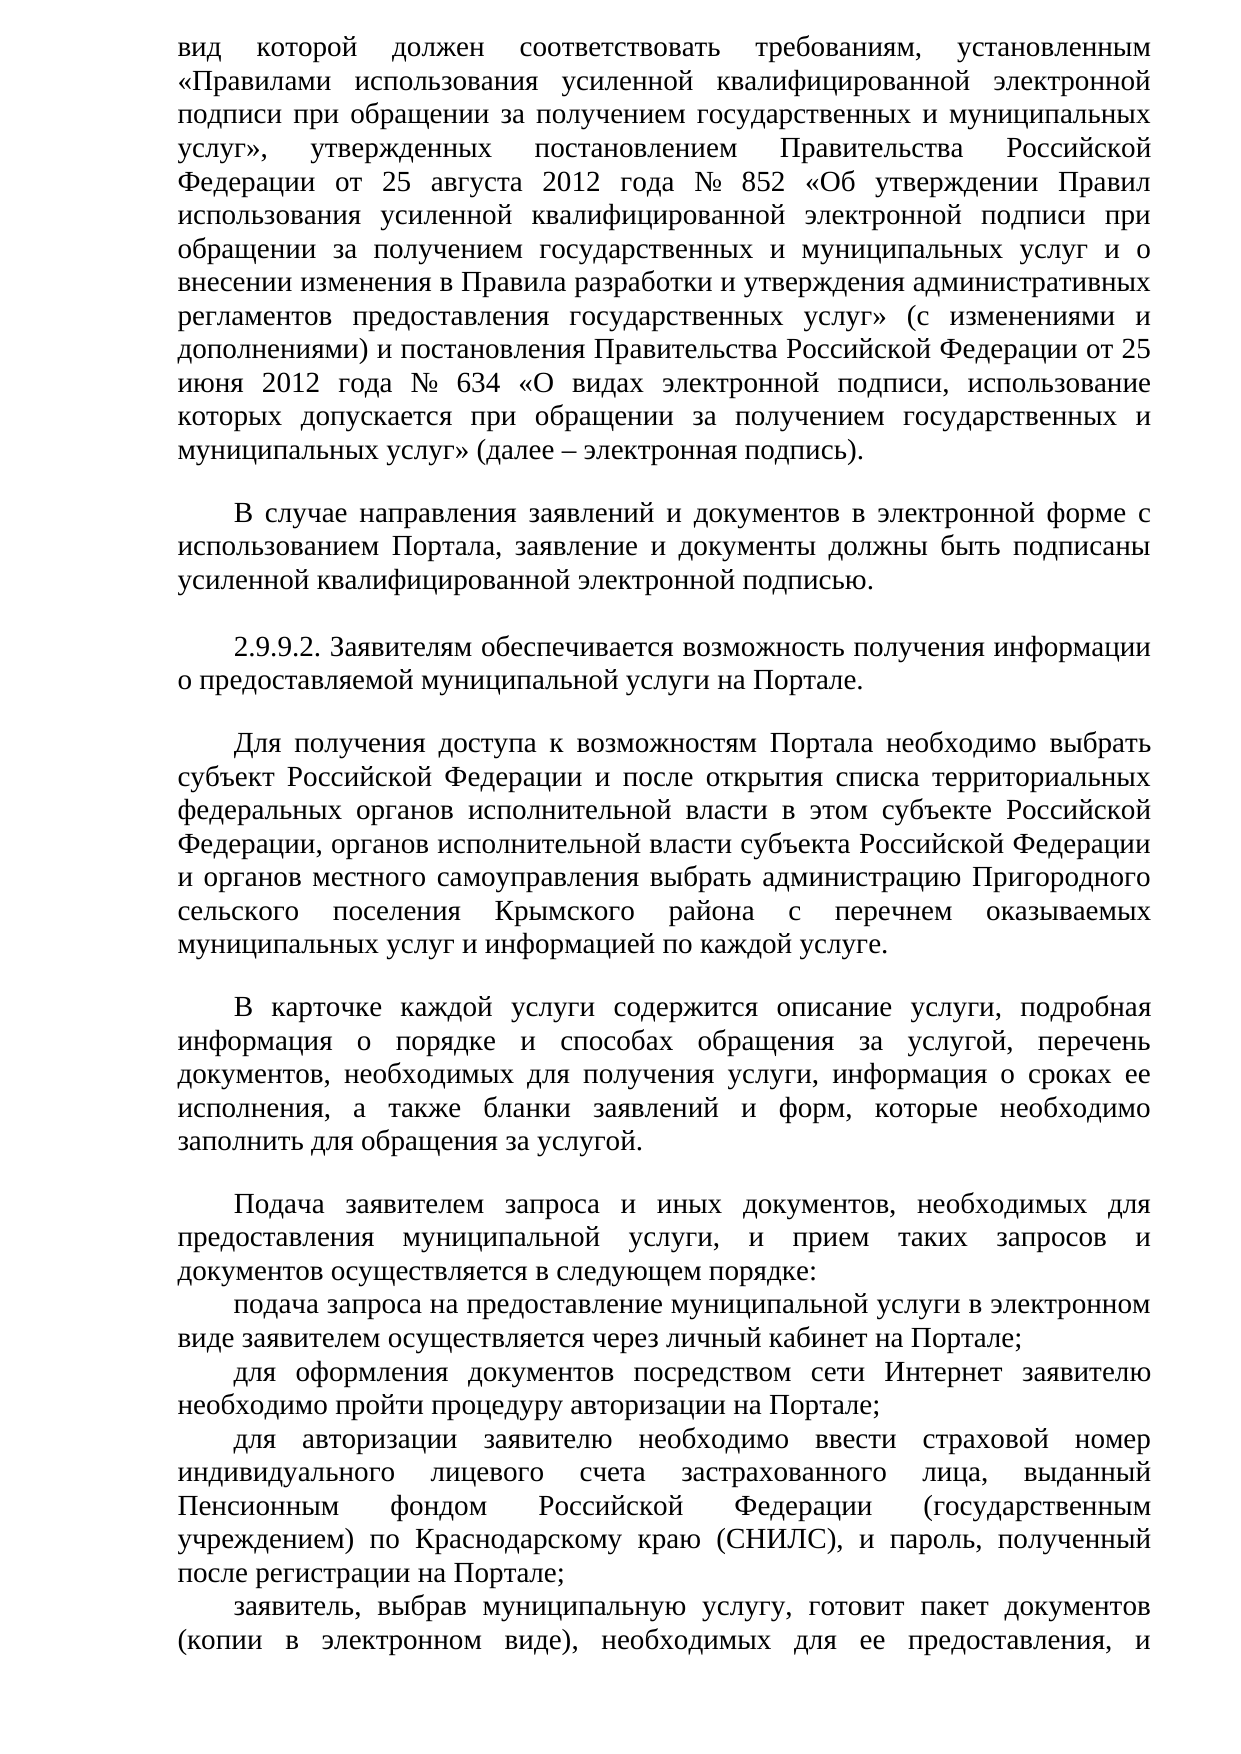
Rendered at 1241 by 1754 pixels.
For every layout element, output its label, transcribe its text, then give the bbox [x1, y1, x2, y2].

text для оформления документов посредством сети Интернет заявителю необходимо пройти процедуру авторизации на Портале; [177, 1354, 1152, 1421]
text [177, 1588, 1152, 1656]
text для авторизации заявителю необходимо ввести страховой номер индивидуального лицевого счета застрахованного лица, выданный Пенсионным фондом Российской Федерации (государственным учреждением) по Краснодарскому краю (СНИЛС), и пароль, полученный после регистрации на Портале; [177, 1421, 1152, 1588]
text 2.9.9.2. Заявителям обеспечивается возможность получения информации о предоставляемой муниципальной услуги на Портале. [177, 629, 1152, 696]
text В случае направления заявлений и документов в электронной форме с использованием Портала, заявление и документы должны быть подписаны усиленной квалифицированной электронной подписью. [177, 495, 1152, 595]
text В карточке каждой услуги содержится описание услуги, подробная информация о порядке и способах обращения за услугой, перечень документов, необходимых для получения услуги, информация о сроках ее исполнения, а также бланки заявлений и форм, которые необходимо заполнить для обращения за услугой. [177, 989, 1152, 1157]
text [177, 29, 1152, 466]
text Для получения доступа к возможностям Портала необходимо выбрать субъект Российской Федерации и после открытия списка территориальных федеральных органов исполнительной власти в этом субъекте Российской Федерации, органов исполнительной власти субъекта Российской Федерации и органов местного самоуправления выбрать администрацию Пригородного сельского поселения Крымского района с перечнем оказываемых муниципальных услуг и информацией по каждой услуге. [177, 725, 1152, 960]
text Подача заявителем запроса и иных документов, необходимых для предоставления муниципальной услуги, и прием таких запросов и документов осуществляется в следующем порядке: [177, 1186, 1152, 1287]
text подача запроса на предоставление муниципальной услуги в электронном виде заявителем осуществляется через личный кабинет на Портале; [177, 1287, 1152, 1354]
